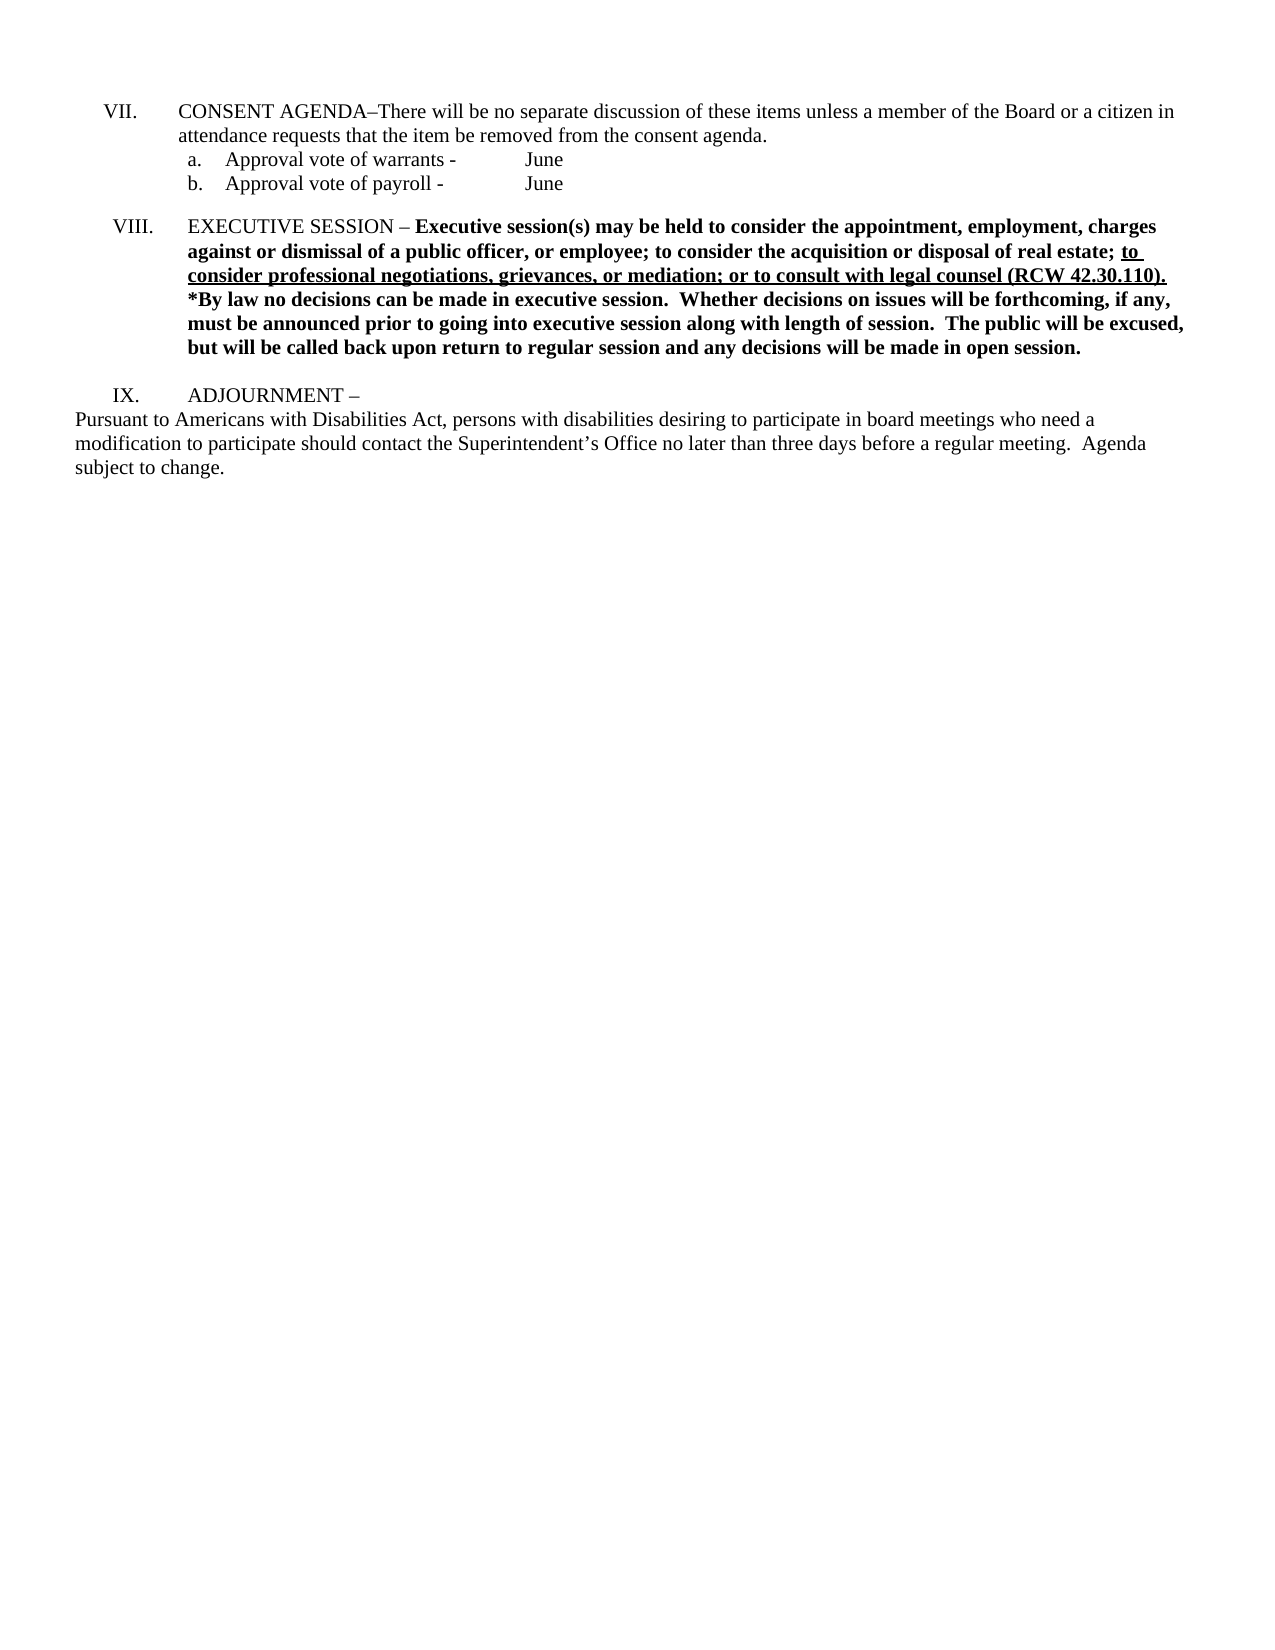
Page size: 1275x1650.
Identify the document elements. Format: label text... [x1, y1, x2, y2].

list EXECUTIVE SESSION – Executive session(s) may be held to consider the appointment, employment, charges against or dismissal of a public officer, or employee; to consider the acquisition or disposal of real estate; to consider professional negotiations, grievances, or mediation; or to consult with legal counsel (RCW 42.30.110). *By law no decisions can be made in executive session. Whether decisions on issues will be forthcoming, if any, must be announced prior to going into executive session along with length of session. The public will be excused, but will be called back upon return to regular session and any decisions will be made in open session. [112, 214, 1200, 359]
text b. Approval vote of payroll - June [187, 171, 1200, 195]
list ADJOURNMENT – [112, 383, 1200, 407]
text a. Approval vote of warrants - June [112, 147, 1200, 171]
text Pursuant to Americans with Disabilities Act, persons with disabilities desiring to participate in board meetings who need a modification to participate should contact the Superintendent’s Office no later than three days before a regular meeting. Agenda subject to change. [75, 407, 1200, 479]
list CONSENT AGENDA–There will be no separate discussion of these items unless a member of the Board or a citizen in attendance requests that the item be removed from the consent agenda. [103, 99, 1200, 147]
